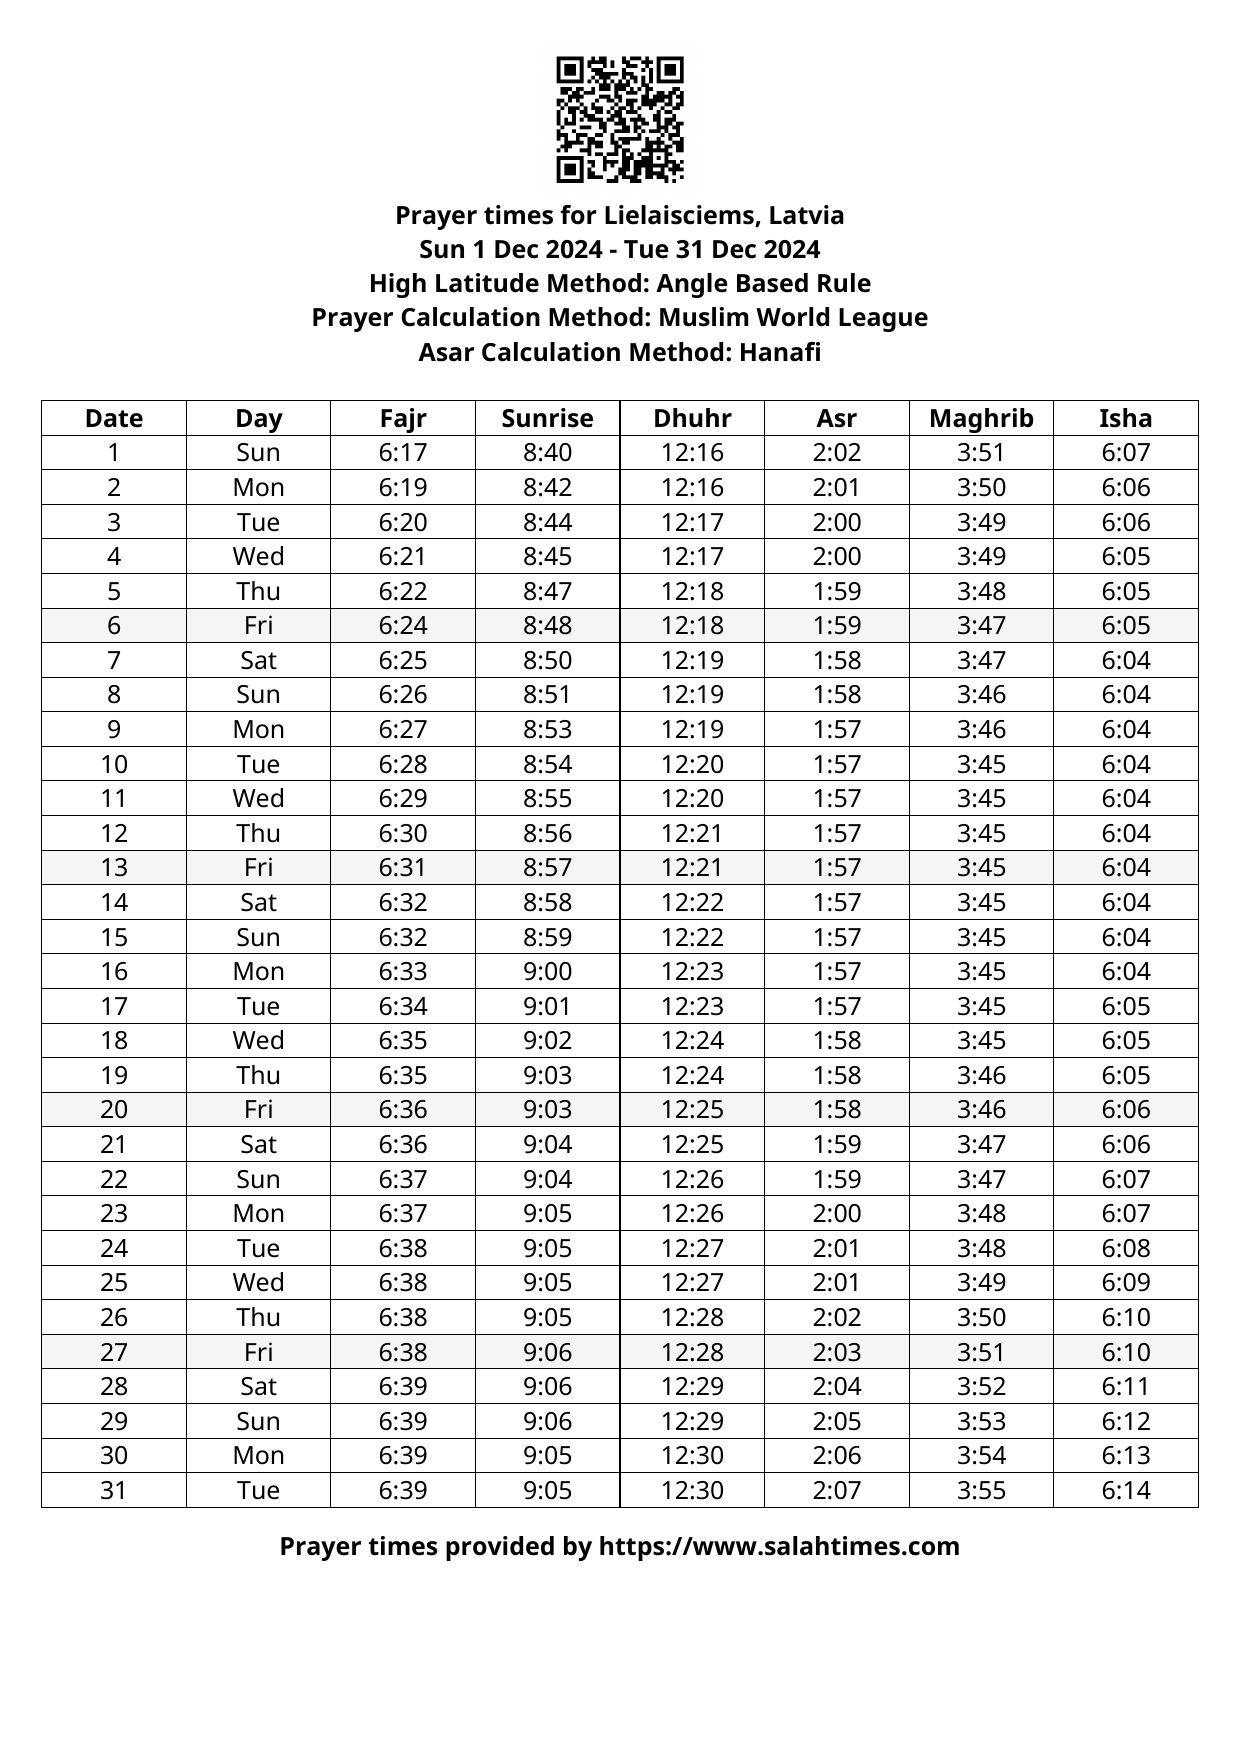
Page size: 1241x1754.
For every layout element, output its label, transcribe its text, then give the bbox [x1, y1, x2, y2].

table_cell 24 [42, 1231, 186, 1264]
table_cell 1:57 [765, 989, 909, 1022]
table_cell Fri [187, 609, 330, 642]
table_cell 6:04 [1054, 643, 1198, 677]
table_cell 6:21 [331, 539, 475, 573]
table_cell Sun [187, 1162, 330, 1195]
table_cell 1:59 [765, 574, 909, 607]
table_cell Tue [187, 1473, 330, 1507]
table_cell 3:52 [910, 1369, 1053, 1403]
table_cell 12:23 [621, 954, 764, 988]
table_cell 21 [42, 1127, 186, 1161]
table_cell 26 [42, 1300, 186, 1334]
table_cell 25 [42, 1266, 186, 1299]
table_header Sunrise [476, 401, 619, 434]
table_cell 23 [42, 1196, 186, 1230]
table_cell 12:22 [621, 885, 764, 919]
table_cell 2:00 [765, 539, 909, 573]
table_cell 2:05 [765, 1404, 909, 1437]
table_cell 6:17 [331, 436, 475, 469]
table_cell 3:53 [910, 1404, 1053, 1437]
table_cell 2 [42, 470, 186, 504]
table_cell 3:46 [910, 712, 1053, 746]
table_cell 12:30 [621, 1473, 764, 1507]
table_cell 9:00 [476, 954, 619, 988]
table_cell 3:51 [910, 1335, 1053, 1368]
table_cell 8:48 [476, 609, 619, 642]
table_cell Fri [187, 1335, 330, 1368]
table_cell 6 [42, 609, 186, 642]
table_cell 1:59 [765, 609, 909, 642]
table_cell 9:04 [476, 1162, 619, 1195]
table_cell 6:19 [331, 470, 475, 504]
table_cell 6:39 [331, 1404, 475, 1437]
table_header Day [187, 401, 330, 434]
table_cell 3:45 [910, 851, 1053, 884]
table_cell 6:04 [1054, 816, 1198, 849]
table_cell 8:44 [476, 505, 619, 538]
table_cell Thu [187, 1300, 330, 1334]
table_cell 8 [42, 678, 186, 711]
table_cell 6:38 [331, 1231, 475, 1264]
table_cell 12:28 [621, 1300, 764, 1334]
table_cell 3:48 [910, 1231, 1053, 1264]
table_cell 6:38 [331, 1300, 475, 1334]
table_cell 12:19 [621, 643, 764, 677]
table_cell 9:05 [476, 1231, 619, 1264]
table_cell 12:21 [621, 816, 764, 849]
table_cell 12:17 [621, 505, 764, 538]
table_cell Sun [187, 678, 330, 711]
table_cell 8:58 [476, 885, 619, 919]
table_cell 12:20 [621, 781, 764, 815]
table_cell 2:00 [765, 505, 909, 538]
table_cell 6:04 [1054, 851, 1198, 884]
table_cell 2:04 [765, 1369, 909, 1403]
text Sun 1 Dec 2024 - Tue 31 Dec 2024 [42, 232, 1198, 266]
table_cell Mon [187, 954, 330, 988]
table_cell 1:59 [765, 1127, 909, 1161]
table_cell 3:46 [910, 678, 1053, 711]
table_cell Wed [187, 539, 330, 573]
table_cell 6:05 [1054, 609, 1198, 642]
table_cell Tue [187, 505, 330, 538]
table_cell 6:29 [331, 781, 475, 815]
table_cell 22 [42, 1162, 186, 1195]
table_cell 12:25 [621, 1093, 764, 1126]
table_cell 31 [42, 1473, 186, 1507]
table_cell Thu [187, 1058, 330, 1092]
table_cell 12 [42, 816, 186, 849]
table_cell 12:24 [621, 1058, 764, 1092]
table_cell Tue [187, 747, 330, 780]
table_cell 6:37 [331, 1162, 475, 1195]
table_cell 6:10 [1054, 1335, 1198, 1368]
table_cell 9:05 [476, 1196, 619, 1230]
table_cell 6:27 [331, 712, 475, 746]
table_cell 3:45 [910, 885, 1053, 919]
table_cell 2:02 [765, 1300, 909, 1334]
table_cell Sat [187, 643, 330, 677]
table_cell 8:54 [476, 747, 619, 780]
table_cell 1:58 [765, 1024, 909, 1057]
table_cell 3:47 [910, 1127, 1053, 1161]
table_cell 12:18 [621, 574, 764, 607]
table_cell 12:25 [621, 1127, 764, 1161]
table_cell 8:51 [476, 678, 619, 711]
table_cell Sat [187, 885, 330, 919]
table_cell 3:46 [910, 1093, 1053, 1126]
table_cell 15 [42, 920, 186, 953]
table_cell 9:04 [476, 1127, 619, 1161]
table_cell 12:28 [621, 1335, 764, 1368]
table_cell 8:59 [476, 920, 619, 953]
table_cell 2:01 [765, 1266, 909, 1299]
table_cell 3:48 [910, 1196, 1053, 1230]
table_cell 1:57 [765, 781, 909, 815]
table_cell 6:25 [331, 643, 475, 677]
table_cell 3:55 [910, 1473, 1053, 1507]
table_cell 6:04 [1054, 747, 1198, 780]
table_cell 12:21 [621, 851, 764, 884]
table_cell 6:39 [331, 1369, 475, 1403]
table_cell 1:57 [765, 712, 909, 746]
table_cell 12:26 [621, 1162, 764, 1195]
text Asar Calculation Method: Hanafi [42, 334, 1198, 368]
table_cell 9:05 [476, 1300, 619, 1334]
table_cell 9:02 [476, 1024, 619, 1057]
table_cell 3:47 [910, 1162, 1053, 1195]
text Prayer Calculation Method: Muslim World League [42, 300, 1198, 334]
table_cell 1:58 [765, 643, 909, 677]
table_header Fajr [331, 401, 475, 434]
table_cell 9:06 [476, 1404, 619, 1437]
table_cell 12:16 [621, 470, 764, 504]
table_cell 3:51 [910, 436, 1053, 469]
table_cell 9:06 [476, 1369, 619, 1403]
table_cell 3:50 [910, 1300, 1053, 1334]
table_cell 6:06 [1054, 505, 1198, 538]
table_cell 6:05 [1054, 574, 1198, 607]
table_cell 3:45 [910, 816, 1053, 849]
table_cell 6:04 [1054, 954, 1198, 988]
table_cell 9:05 [476, 1439, 619, 1472]
table_header Date [42, 401, 186, 434]
text Prayer times provided by https://www.salahtimes.com [42, 1528, 1198, 1563]
table_cell 6:05 [1054, 1058, 1198, 1092]
table_cell 10 [42, 747, 186, 780]
table_cell Sat [187, 1127, 330, 1161]
table_cell 6:24 [331, 609, 475, 642]
table_cell 2:01 [765, 470, 909, 504]
table_cell 3:45 [910, 954, 1053, 988]
table_cell Mon [187, 470, 330, 504]
table_cell 6:11 [1054, 1369, 1198, 1403]
text Prayer times for Lielaisciems, Latvia [42, 198, 1198, 232]
table_cell 6:04 [1054, 885, 1198, 919]
table_cell 6:06 [1054, 470, 1198, 504]
table_cell 8:56 [476, 816, 619, 849]
table_cell 9 [42, 712, 186, 746]
table_cell 12:29 [621, 1369, 764, 1403]
table_cell 8:57 [476, 851, 619, 884]
table_cell 6:31 [331, 851, 475, 884]
picture [542, 41, 699, 198]
table_cell 7 [42, 643, 186, 677]
table_cell 1 [42, 436, 186, 469]
table_cell 18 [42, 1024, 186, 1057]
table_cell 9:03 [476, 1058, 619, 1092]
table_cell 1:58 [765, 678, 909, 711]
table_cell Mon [187, 1196, 330, 1230]
table_cell 1:58 [765, 1093, 909, 1126]
table_cell 8:42 [476, 470, 619, 504]
table_cell 6:14 [1054, 1473, 1198, 1507]
table_cell 12:23 [621, 989, 764, 1022]
text High Latitude Method: Angle Based Rule [42, 266, 1198, 300]
table_cell 1:57 [765, 954, 909, 988]
table_cell 6:30 [331, 816, 475, 849]
table_cell 6:06 [1054, 1093, 1198, 1126]
table_cell 6:34 [331, 989, 475, 1022]
table_cell 13 [42, 851, 186, 884]
table_cell 6:05 [1054, 989, 1198, 1022]
table_cell 12:19 [621, 678, 764, 711]
table_cell 8:40 [476, 436, 619, 469]
table_cell 3 [42, 505, 186, 538]
table_cell 3:49 [910, 539, 1053, 573]
table_cell 12:30 [621, 1439, 764, 1472]
table_cell Tue [187, 989, 330, 1022]
table_cell 12:27 [621, 1266, 764, 1299]
table_cell 6:04 [1054, 920, 1198, 953]
table_cell 8:55 [476, 781, 619, 815]
table_cell 3:54 [910, 1439, 1053, 1472]
table_cell Fri [187, 851, 330, 884]
table_cell 1:57 [765, 851, 909, 884]
table_cell Thu [187, 816, 330, 849]
table_cell 2:01 [765, 1231, 909, 1264]
table_cell 11 [42, 781, 186, 815]
table_cell 6:22 [331, 574, 475, 607]
table_cell 19 [42, 1058, 186, 1092]
table_cell 12:18 [621, 609, 764, 642]
table_cell 6:33 [331, 954, 475, 988]
table_cell 2:06 [765, 1439, 909, 1472]
table_cell 6:06 [1054, 1127, 1198, 1161]
table_cell 30 [42, 1439, 186, 1472]
table_cell 9:06 [476, 1335, 619, 1368]
table_cell 28 [42, 1369, 186, 1403]
table_cell Sun [187, 1404, 330, 1437]
table_cell 6:32 [331, 885, 475, 919]
table_cell 1:57 [765, 816, 909, 849]
table_cell 6:05 [1054, 539, 1198, 573]
table_cell 6:36 [331, 1093, 475, 1126]
table_cell 6:38 [331, 1266, 475, 1299]
table_cell 14 [42, 885, 186, 919]
table_cell Fri [187, 1093, 330, 1126]
table_cell 6:39 [331, 1473, 475, 1507]
table_cell 12:16 [621, 436, 764, 469]
table_cell 6:07 [1054, 436, 1198, 469]
table_cell 2:02 [765, 436, 909, 469]
table_cell 6:26 [331, 678, 475, 711]
table_cell 12:27 [621, 1231, 764, 1264]
table_cell 16 [42, 954, 186, 988]
table_cell 6:07 [1054, 1162, 1198, 1195]
table_cell 9:01 [476, 989, 619, 1022]
table_header Dhuhr [621, 401, 764, 434]
table_cell Tue [187, 1231, 330, 1264]
table_cell Wed [187, 1024, 330, 1057]
table_cell 6:32 [331, 920, 475, 953]
table_cell 1:58 [765, 1058, 909, 1092]
table_cell 3:47 [910, 643, 1053, 677]
table_cell 3:49 [910, 1266, 1053, 1299]
table_cell 12:26 [621, 1196, 764, 1230]
table_cell 1:57 [765, 747, 909, 780]
table_cell 6:37 [331, 1196, 475, 1230]
table_cell 3:45 [910, 1024, 1053, 1057]
table_cell 8:50 [476, 643, 619, 677]
table_cell 27 [42, 1335, 186, 1368]
table_cell 6:04 [1054, 712, 1198, 746]
table_cell 3:50 [910, 470, 1053, 504]
table_cell 5 [42, 574, 186, 607]
table_cell 3:48 [910, 574, 1053, 607]
table_cell 3:49 [910, 505, 1053, 538]
table_cell 2:03 [765, 1335, 909, 1368]
table_cell 1:57 [765, 920, 909, 953]
table_cell 12:24 [621, 1024, 764, 1057]
table_header Asr [765, 401, 909, 434]
table_cell 2:00 [765, 1196, 909, 1230]
table_cell 17 [42, 989, 186, 1022]
table_cell 3:45 [910, 920, 1053, 953]
table_cell 9:05 [476, 1473, 619, 1507]
table_cell 6:36 [331, 1127, 475, 1161]
table_cell Sun [187, 436, 330, 469]
table_cell 8:47 [476, 574, 619, 607]
table_cell Wed [187, 1266, 330, 1299]
table_cell 29 [42, 1404, 186, 1437]
table_cell 1:57 [765, 885, 909, 919]
table_cell 20 [42, 1093, 186, 1126]
table_cell Mon [187, 712, 330, 746]
table_cell Sat [187, 1369, 330, 1403]
table_cell 2:07 [765, 1473, 909, 1507]
table_cell 6:38 [331, 1335, 475, 1368]
table_cell 3:45 [910, 989, 1053, 1022]
table_cell Sun [187, 920, 330, 953]
table_cell 12:22 [621, 920, 764, 953]
table_cell 6:07 [1054, 1196, 1198, 1230]
table_cell 3:45 [910, 747, 1053, 780]
table_cell 3:45 [910, 781, 1053, 815]
table_cell 6:05 [1054, 1024, 1198, 1057]
table_cell 6:09 [1054, 1266, 1198, 1299]
table_cell 6:12 [1054, 1404, 1198, 1437]
table_cell 6:39 [331, 1439, 475, 1472]
table_cell 8:53 [476, 712, 619, 746]
table_cell 12:19 [621, 712, 764, 746]
table_cell 6:08 [1054, 1231, 1198, 1264]
table_cell Wed [187, 781, 330, 815]
table_cell 6:20 [331, 505, 475, 538]
table_cell 6:28 [331, 747, 475, 780]
table_header Maghrib [910, 401, 1053, 434]
table_cell 3:46 [910, 1058, 1053, 1092]
table_cell 6:04 [1054, 781, 1198, 815]
table_cell 1:59 [765, 1162, 909, 1195]
table_cell Thu [187, 574, 330, 607]
table_cell 3:47 [910, 609, 1053, 642]
table_cell 6:35 [331, 1058, 475, 1092]
table_cell 4 [42, 539, 186, 573]
table_cell 6:35 [331, 1024, 475, 1057]
table_cell 12:29 [621, 1404, 764, 1437]
table_cell 9:05 [476, 1266, 619, 1299]
table_cell 9:03 [476, 1093, 619, 1126]
table_cell 8:45 [476, 539, 619, 573]
table_cell 6:13 [1054, 1439, 1198, 1472]
table_cell 6:04 [1054, 678, 1198, 711]
table_cell 12:17 [621, 539, 764, 573]
table_cell 6:10 [1054, 1300, 1198, 1334]
table_cell 12:20 [621, 747, 764, 780]
table_header Isha [1054, 401, 1198, 434]
table_cell Mon [187, 1439, 330, 1472]
